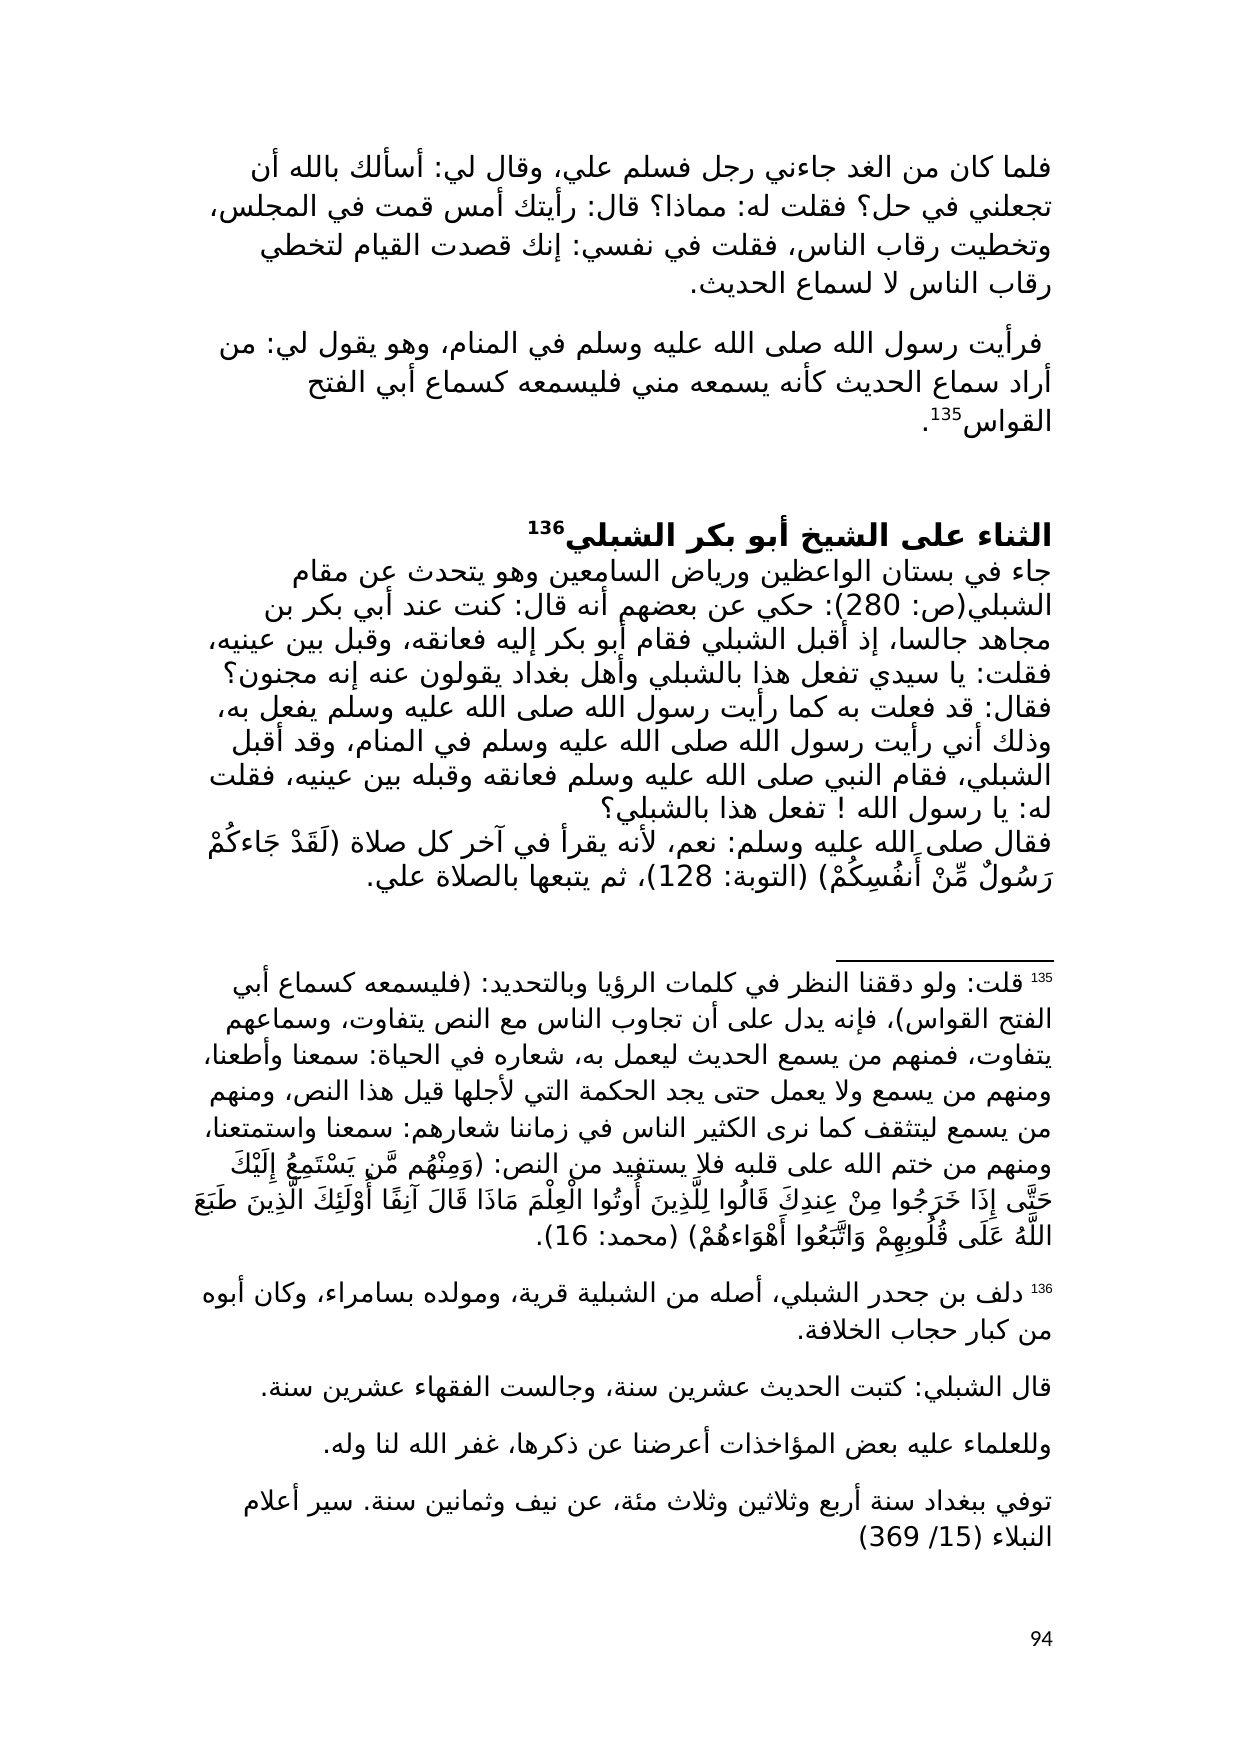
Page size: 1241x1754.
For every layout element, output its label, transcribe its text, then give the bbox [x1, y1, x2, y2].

text فقال صلى الله عليه وسلم: نعم، لأنه يقرأ في آخر كل صلاة (لَقَدْ جَاءكُمْ رَسُولٌ مِّنْ أَنفُسِكُمْ) (التوبة: 128)، ثم يتبعها بالصلاة علي. [187, 826, 1053, 894]
text جاء في بستان الواعظين ورياض السامعين وهو يتحدث عن مقام الشبلي(ص: 280): حكي عن بعضهم أنه قال: كنت عند أبي بكر بن مجاهد جالسا، إذ أقبل الشبلي فقام أبو بكر إليه فعانقه، وقبل بين عينيه، فقلت: يا سيدي تفعل هذا بالشبلي وأهل بغداد يقولون عنه إنه مجنون؟ [187, 554, 1053, 690]
text الثناء على الشيخ أبو بكر الشبلي [187, 518, 1053, 554]
text فقال: قد فعلت به كما رأيت رسول الله صلى الله عليه وسلم يفعل به، وذلك أني رأيت رسول الله صلى الله عليه وسلم في المنام، وقد أقبل الشبلي، فقام النبي صلى الله عليه وسلم فعانقه وقبله بين عينيه، فقلت له: يا رسول الله ! تفعل هذا بالشبلي؟ [187, 690, 1053, 826]
text فرأيت رسول الله صلى الله عليه وسلم في المنام، وهو يقول لي: من أراد سماع الحديث كأنه يسمعه مني فليسمعه كسماع أبي الفتح القواس. [187, 327, 1053, 438]
text فلما كان من الغد جاءني رجل فسلم علي، وقال لي: أسألك بالله أن تجعلني في حل؟ فقلت له: مماذا؟ قال: رأيتك أمس قمت في المجلس، وتخطيت رقاب الناس، فقلت في نفسي: إنك قصدت القيام لتخطي رقاب الناس لا لسماع الحديث. [187, 150, 1053, 301]
